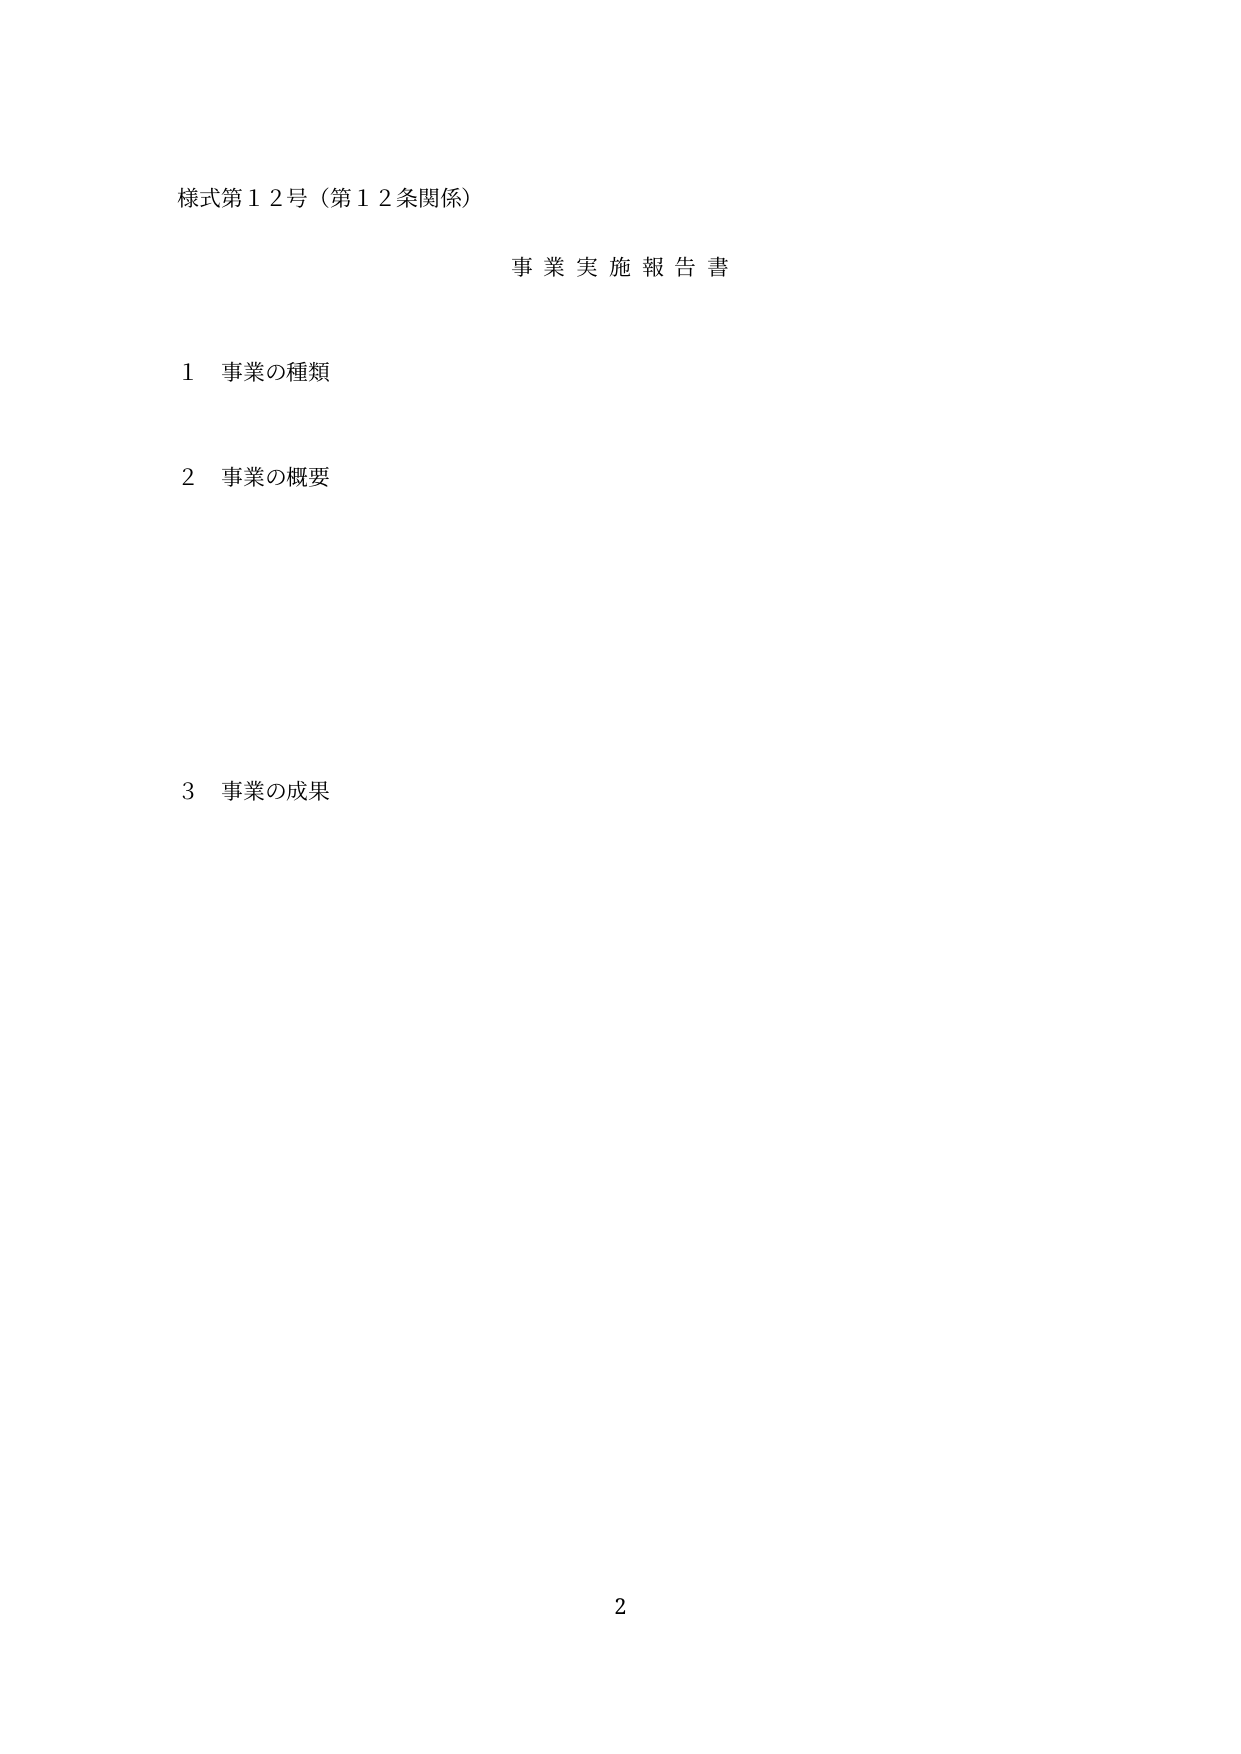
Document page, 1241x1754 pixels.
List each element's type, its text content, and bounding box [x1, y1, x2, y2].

text 事業実施報告書 [177, 249, 1063, 284]
text １ 事業の種類 [177, 353, 1063, 388]
text ２ 事業の概要 [177, 458, 1063, 493]
text ３ 事業の成果 [177, 772, 1063, 807]
text 様式第１２号（第１２条関係） [177, 179, 1063, 214]
